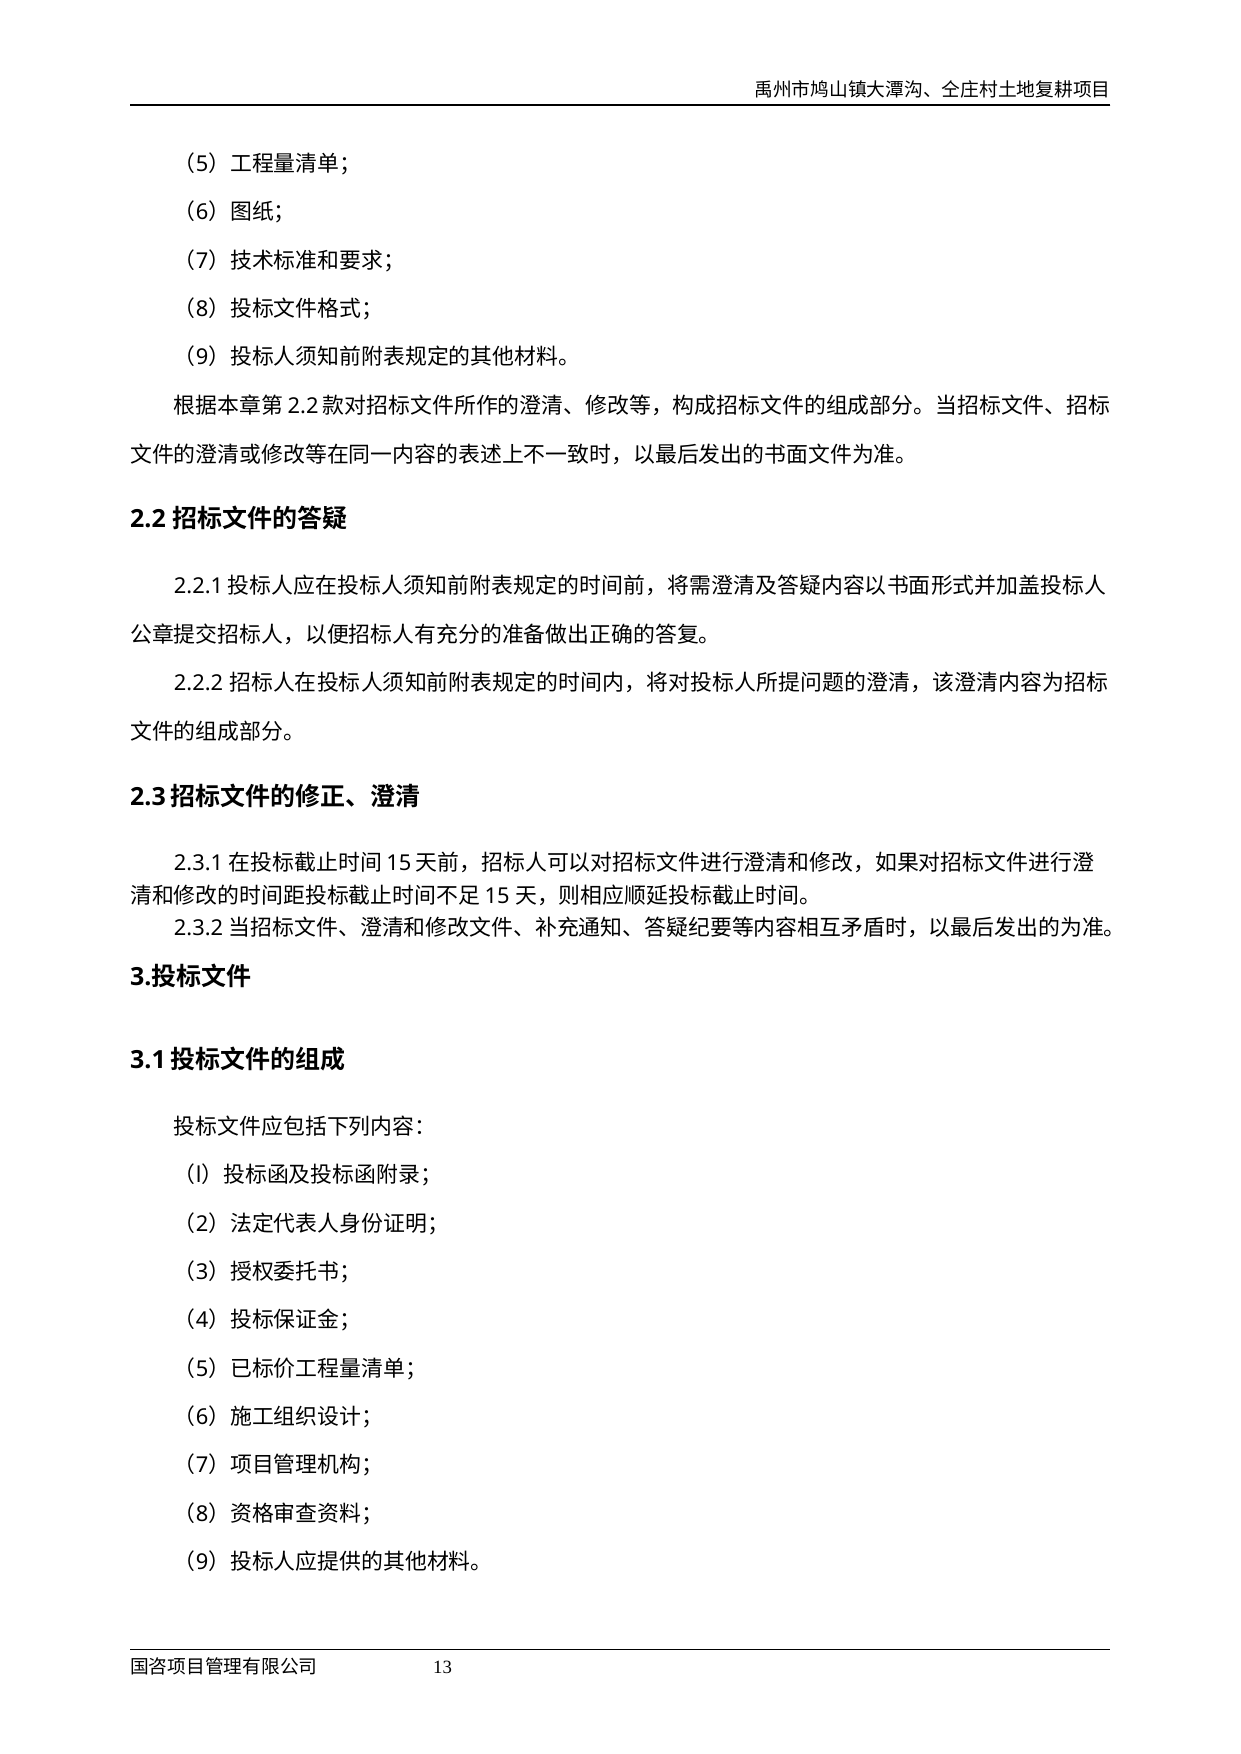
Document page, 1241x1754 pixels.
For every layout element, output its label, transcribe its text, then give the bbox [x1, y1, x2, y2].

text 3.1投标文件的组成 [130, 1026, 1110, 1091]
text 2.3.1 在投标截止时间15天前，招标人可以对招标文件进行澄清和修改，如果对招标文件进行澄清和修改的时间距投标截止时间不足15 天，则相应顺延投标截止时间。 [130, 845, 1110, 910]
text 3.投标文件 [130, 942, 1110, 1007]
text （l）投标函及投标函附录； [130, 1157, 1110, 1189]
text 2.3.2 当招标文件、澄清和修改文件、补充通知、答疑纪要等内容相互矛盾时，以最后发出的为准。 [130, 910, 1110, 942]
text 根据本章第2.2款对招标文件所作的澄清、修改等，构成招标文件的组成部分。当招标文件、招标文件的澄清或修改等在同一内容的表述上不一致时，以最后发出的书面文件为准。 [130, 387, 1110, 469]
text （8）投标文件格式； [130, 291, 1110, 323]
text （2）法定代表人身份证明； [130, 1205, 1110, 1238]
text （9）投标人应提供的其他材料。 [130, 1544, 1110, 1576]
text 2.2.2 招标人在投标人须知前附表规定的时间内，将对投标人所提问题的澄清，该澄清内容为招标文件的组成部分。 [130, 665, 1110, 746]
text （8）资格审查资料； [130, 1495, 1110, 1528]
text （7）技术标准和要求； [130, 242, 1110, 275]
text （6）图纸； [130, 194, 1110, 227]
text 2.3招标文件的修正、澄清 [130, 762, 1110, 827]
text （7）项目管理机构； [130, 1447, 1110, 1479]
text 2.2.1投标人应在投标人须知前附表规定的时间前，将需澄清及答疑内容以书面形式并加盖投标人公章提交招标人，以便招标人有充分的准备做出正确的答复。 [130, 568, 1110, 649]
text （6）施工组织设计； [130, 1399, 1110, 1431]
text （3）授权委托书； [130, 1254, 1110, 1286]
text 投标文件应包括下列内容： [130, 1109, 1110, 1141]
text （5）工程量清单； [130, 146, 1110, 178]
text （9）投标人须知前附表规定的其他材料。 [130, 339, 1110, 372]
text （4）投标保证金； [130, 1302, 1110, 1334]
text （5）已标价工程量清单； [130, 1350, 1110, 1383]
text 2.2 招标文件的答疑 [130, 484, 1110, 549]
